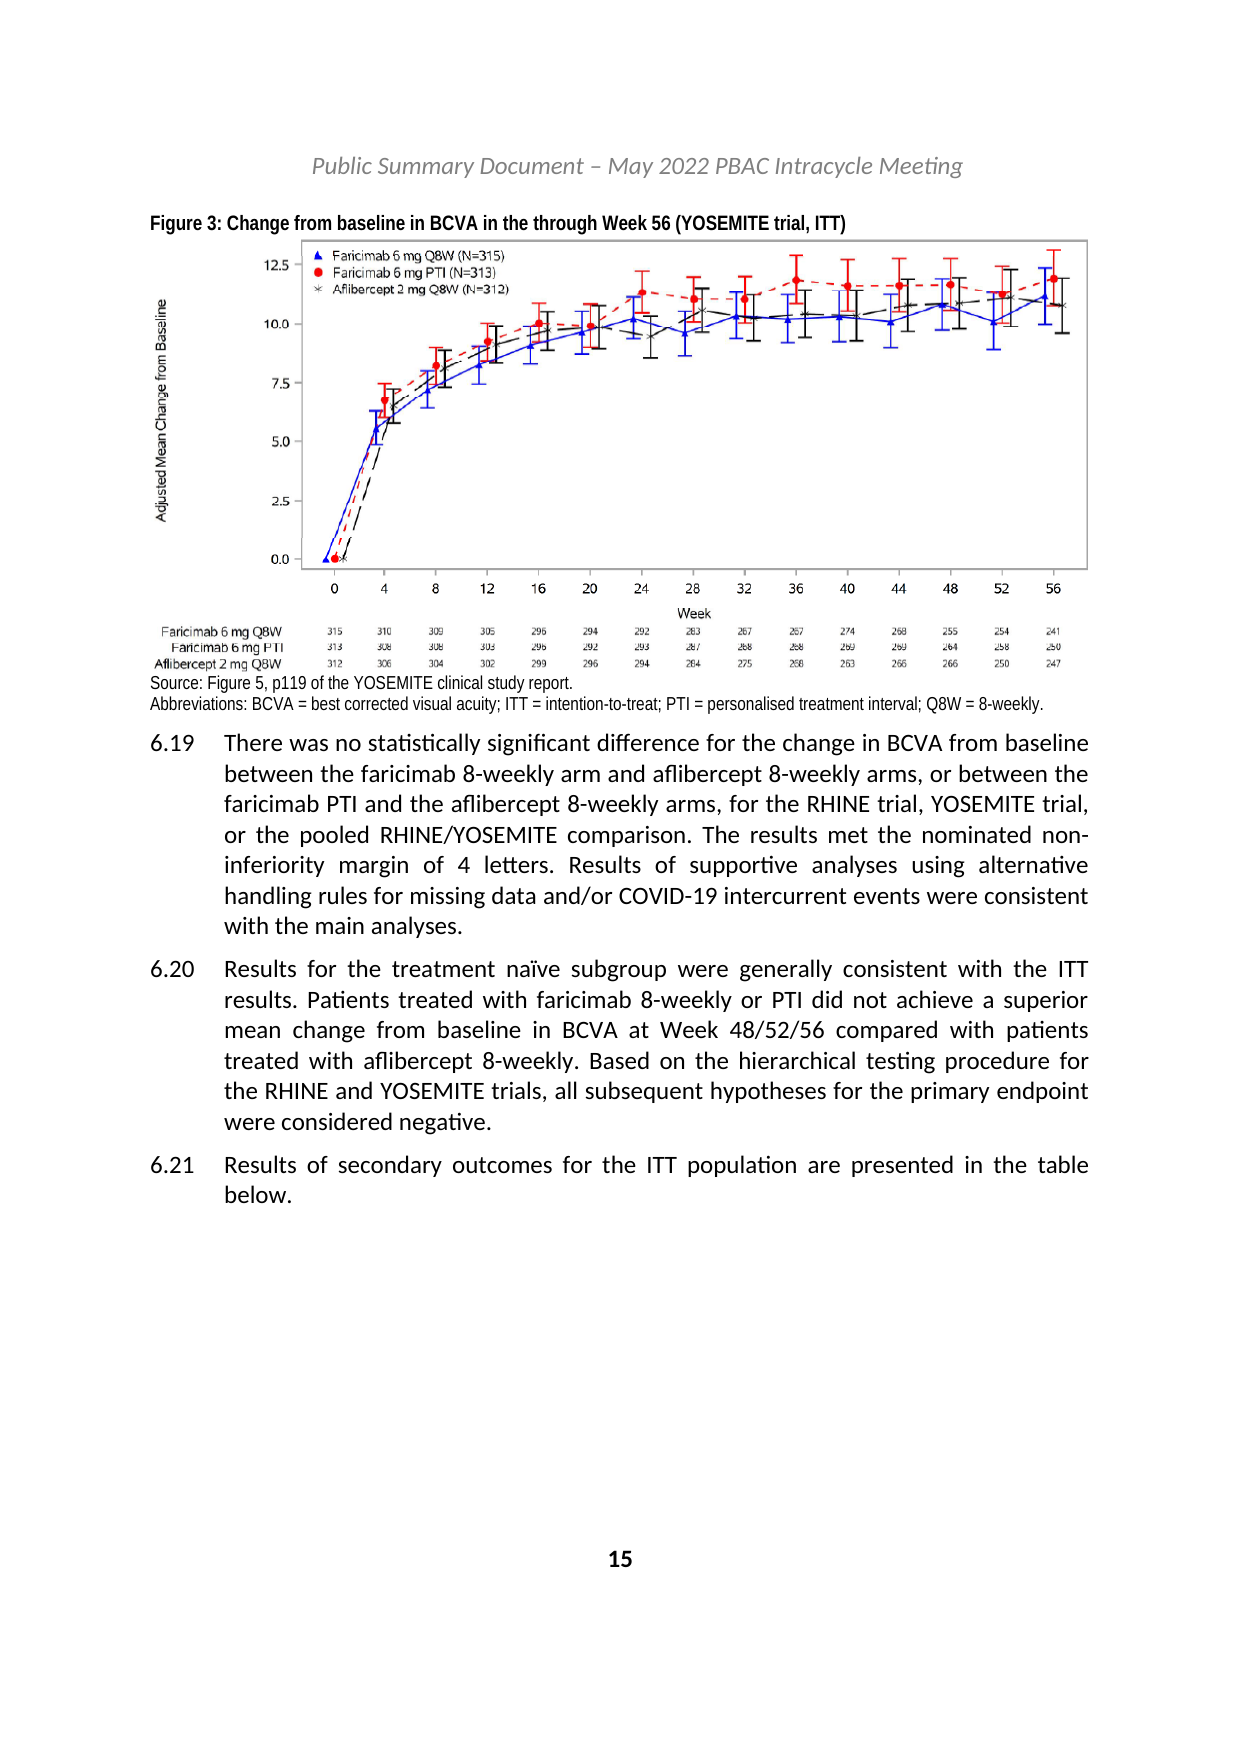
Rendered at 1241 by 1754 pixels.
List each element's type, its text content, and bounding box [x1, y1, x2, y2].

picture [150, 235, 1091, 672]
text Results of secondary outcomes for the ITT population are presented in the table below. [150, 1149, 1090, 1210]
text There was no statistically significant difference for the change in BCVA from baseline between the faricimab 8-weekly arm and aflibercept 8-weekly arms, or between the faricimab PTI and the aflibercept 8-weekly arms, for the RHINE trial, YOSEMITE trial, or the pooled RHINE/YOSEMITE comparison. The results met the nominated non-inferiority margin of 4 letters. Results of supportive analyses using alternative handling rules for missing data and/or COVID-19 intercurrent events were consistent with the main analyses. [150, 727, 1090, 941]
subtitle Figure 3: Change from baseline in BCVA in the through Week 56 (YOSEMITE trial, ITT) [150, 211, 1090, 235]
text Abbreviations: BCVA = best corrected visual acuity; ITT = intention-to-treat; PTI = personalised treatment interval; Q8W = 8-weekly. [150, 693, 1090, 715]
text Results for the treatment naïve subgroup were generally consistent with the ITT results. Patients treated with faricimab 8-weekly or PTI did not achieve a superior mean change from baseline in BCVA at Week 48/52/56 compared with patients treated with aflibercept 8-weekly. Based on the hierarchical testing procedure for the RHINE and YOSEMITE trials, all subsequent hypotheses for the primary endpoint were considered negative. [150, 953, 1090, 1136]
text Source: Figure 5, p119 of the YOSEMITE clinical study report. [150, 672, 1090, 693]
